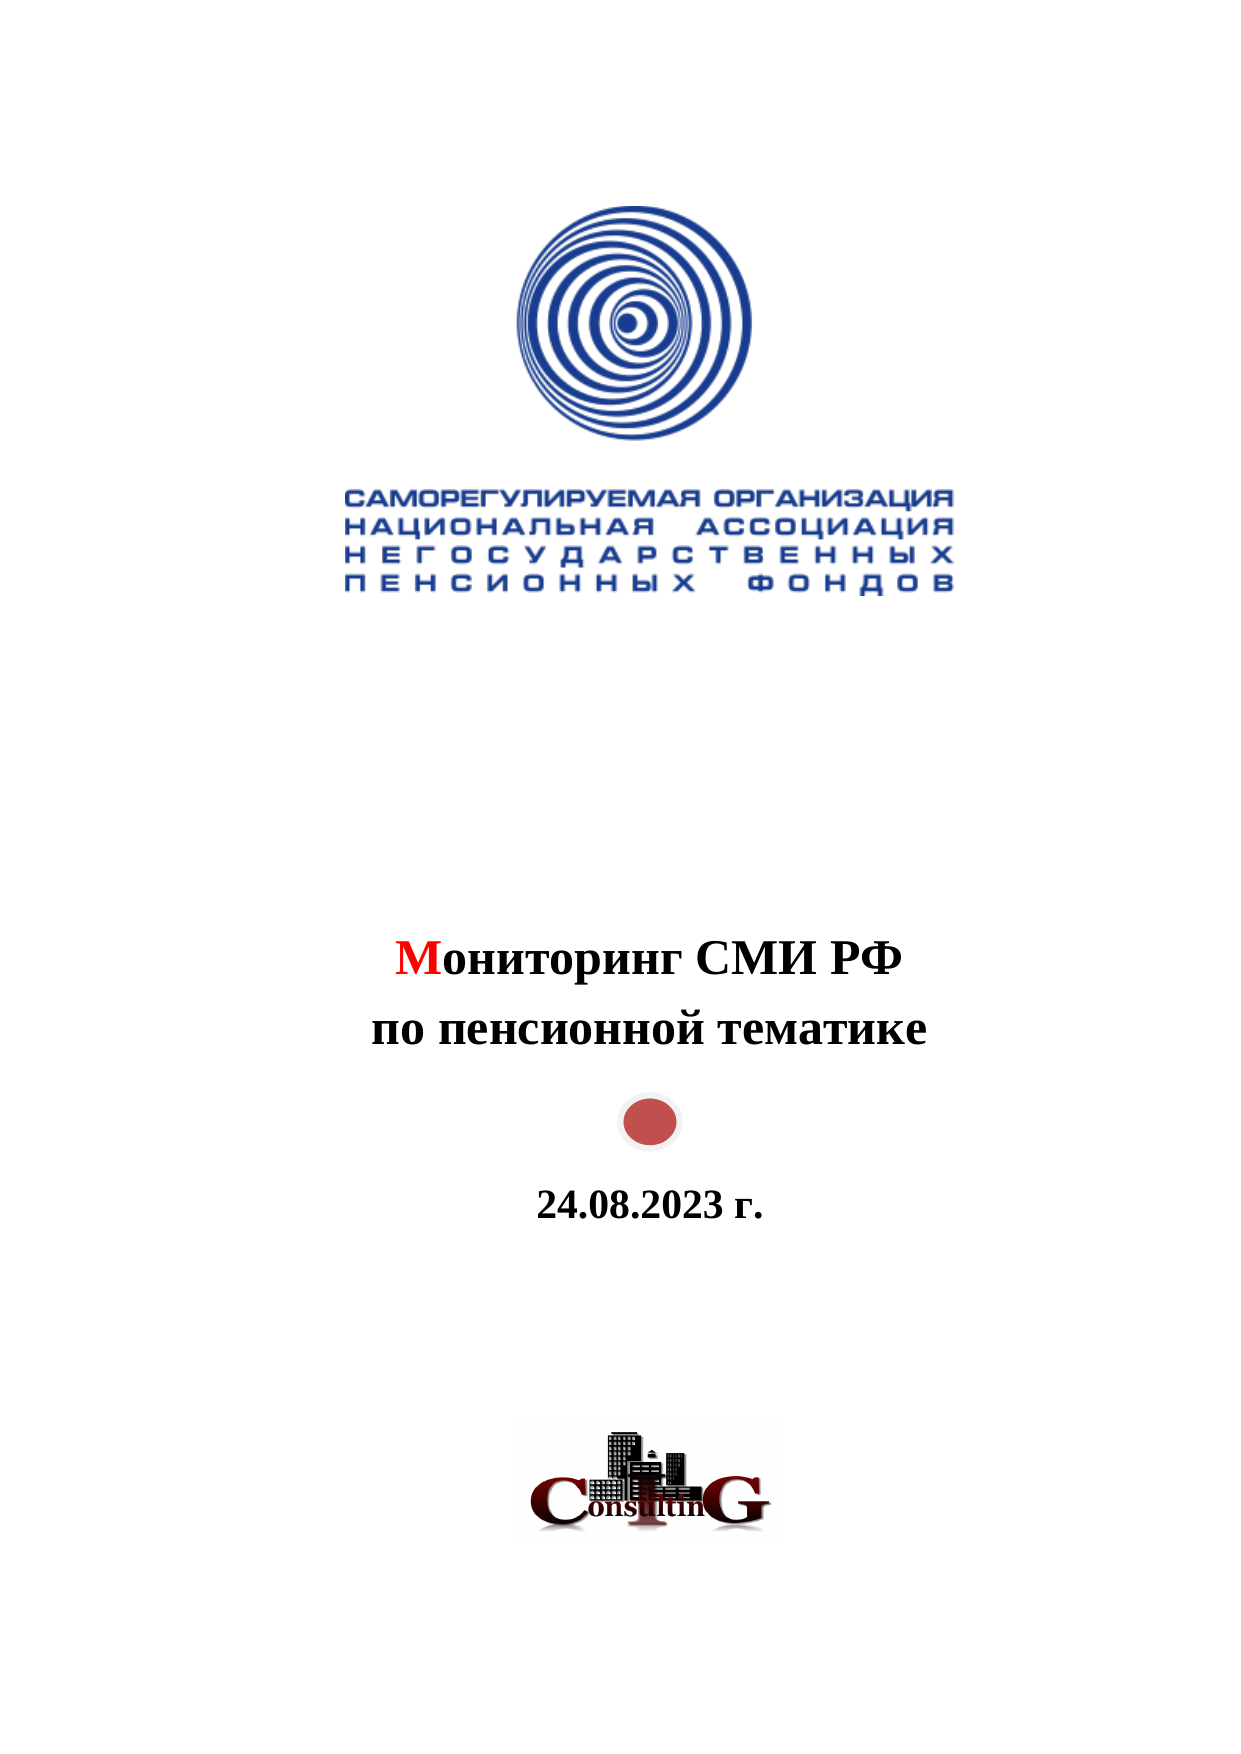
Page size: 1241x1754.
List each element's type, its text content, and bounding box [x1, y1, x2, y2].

text по пенсионной тематике [177, 998, 1122, 1056]
text 24.08.2023 г. [177, 1179, 1122, 1227]
picture [515, 1420, 784, 1540]
text Мониторинг СМИ РФ [177, 928, 1122, 986]
picture [345, 206, 954, 596]
